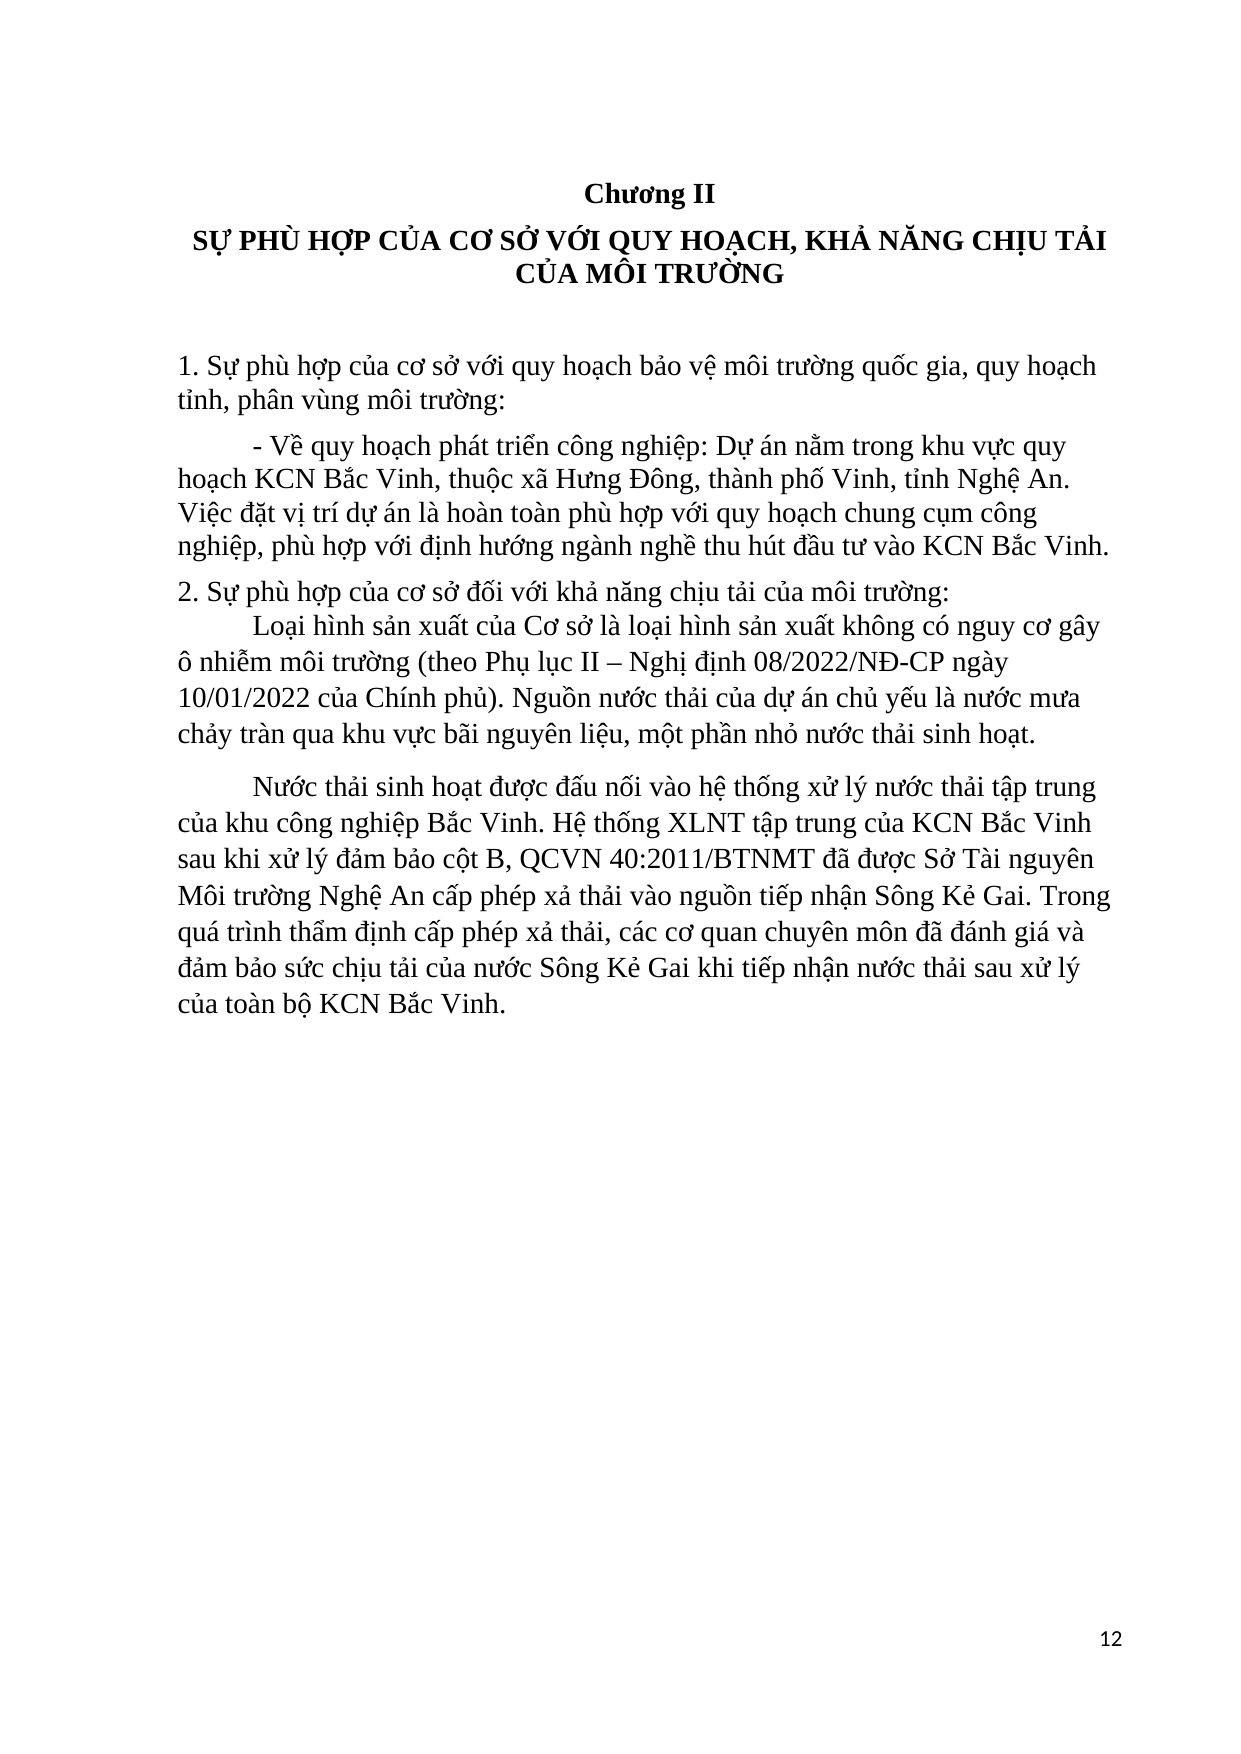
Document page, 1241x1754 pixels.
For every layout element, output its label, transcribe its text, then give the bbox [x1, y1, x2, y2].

text Nước thải sinh hoạt được đấu nối vào hệ thống xử lý nước thải tập trung của khu công nghiệp Bắc Vinh. Hệ thống XLNT tập trung của KCN Bắc Vinh sau khi xử lý đảm bảo cột B, QCVN 40:2011/BTNMT đã được Sở Tài nguyên Môi trường Nghệ An cấp phép xả thải vào nguồn tiếp nhận Sông Kẻ Gai. Trong quá trình thẩm định cấp phép xả thải, các cơ quan chuyên môn đã đánh giá và đảm bảo sức chịu tải của nước Sông Kẻ Gai khi tiếp nhận nước thải sau xử lý của toàn bộ KCN Bắc Vinh. [177, 769, 1122, 1020]
text 1. Sự phù hợp của cơ sở với quy hoạch bảo vệ môi trường quốc gia, quy hoạch tỉnh, phân vùng môi trường: [177, 348, 1122, 415]
text Chương II [177, 177, 1122, 210]
text Loại hình sản xuất của Cơ sở là loại hình sản xuất không có nguy cơ gây ô nhiễm môi trường (theo Phụ lục II – Nghị định 08/2022/NĐ-CP ngày 10/01/2022 của Chính phủ). Nguồn nước thải của dự án chủ yếu là nước mưa chảy tràn qua khu vực bãi nguyên liệu, một phần nhỏ nước thải sinh hoạt. [177, 608, 1122, 750]
text SỰ PHÙ HỢP CỦA CƠ SỞ VỚI QUY HOẠCH, KHẢ NĂNG CHỊU TẢI CỦA MÔI TRƯỜNG [177, 223, 1122, 290]
text 2. Sự phù hợp của cơ sở đối với khả năng chịu tải của môi trường: [177, 574, 1122, 608]
text - Về quy hoạch phát triển công nghiệp: Dự án nằm trong khu vực quy hoạch KCN Bắc Vinh, thuộc xã Hưng Đông, thành phố Vinh, tỉnh Nghệ An. Việc đặt vị trí dự án là hoàn toàn phù hợp với quy hoạch chung cụm công nghiệp, phù hợp với định hướng ngành nghề thu hút đầu tư vào KCN Bắc Vinh. [177, 428, 1122, 562]
